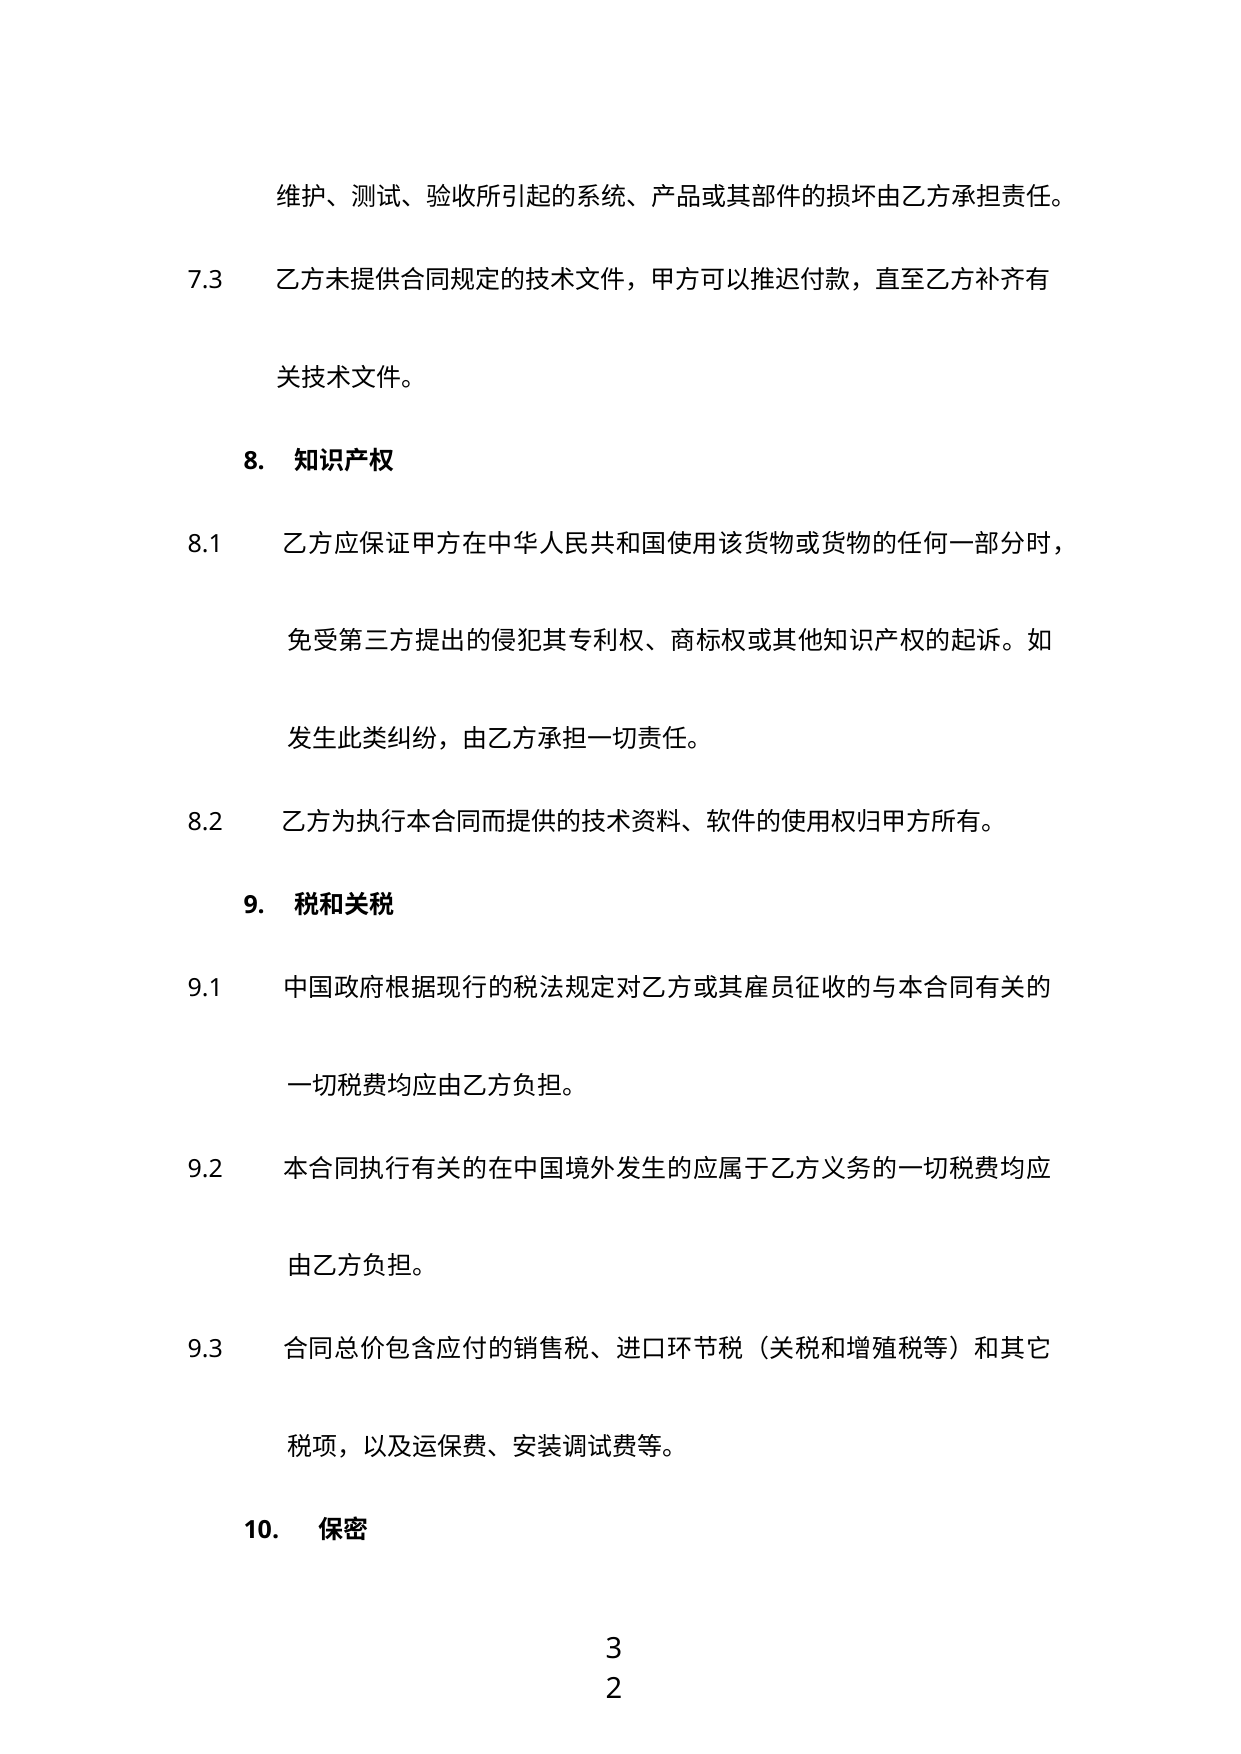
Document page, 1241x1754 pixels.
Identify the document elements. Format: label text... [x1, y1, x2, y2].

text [187, 162, 1053, 227]
text 9.3 合同总价包含应付的销售税、进口环节税（关税和增殖税等）和其它税项，以及运保费、安装调试费等。 [187, 1314, 1053, 1477]
subtitle 9. 税和关税 [243, 870, 1053, 935]
text 7.3 乙方未提供合同规定的技术文件，甲方可以推迟付款，直至乙方补齐有关技术文件。 [187, 245, 1053, 408]
text 9.2 本合同执行有关的在中国境外发生的应属于乙方义务的一切税费均应由乙方负担。 [187, 1134, 1053, 1296]
subtitle 8. 知识产权 [243, 426, 1053, 491]
text 8.2 乙方为执行本合同而提供的技术资料、软件的使用权归甲方所有。 [187, 787, 1053, 852]
subtitle 10. 保密 [243, 1495, 1053, 1560]
text 9.1 中国政府根据现行的税法规定对乙方或其雇员征收的与本合同有关的一切税费均应由乙方负担。 [187, 953, 1053, 1116]
text 8.1 乙方应保证甲方在中华人民共和国使用该货物或货物的任何一部分时，免受第三方提出的侵犯其专利权、商标权或其他知识产权的起诉。如发生此类纠纷，由乙方承担一切责任。 [187, 509, 1053, 769]
